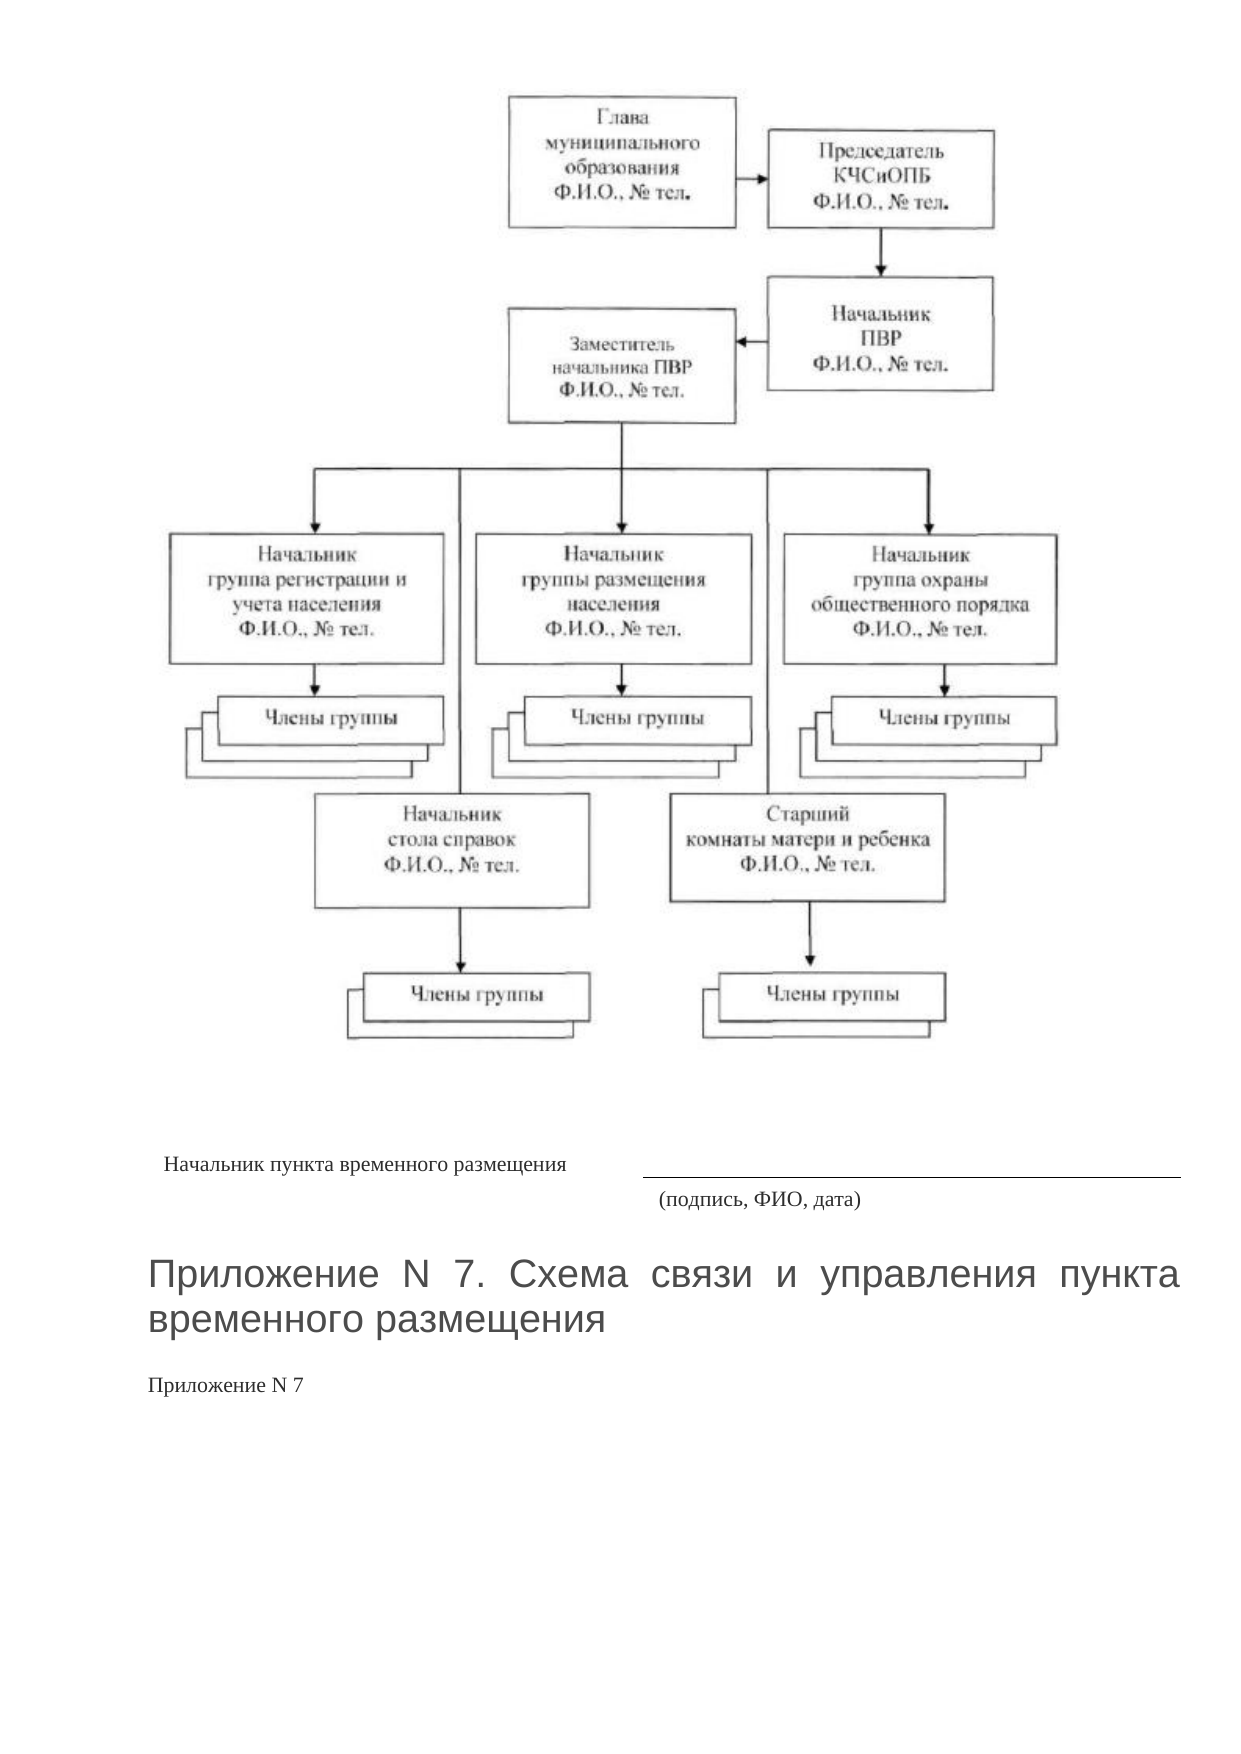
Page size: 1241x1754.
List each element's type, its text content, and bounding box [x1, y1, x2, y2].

text Приложение N 7 [148, 1365, 1181, 1398]
text Приложение N 7. Схема связи и управления пункта временного размещения [148, 1250, 1181, 1341]
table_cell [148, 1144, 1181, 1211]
picture [147, 88, 1072, 1056]
